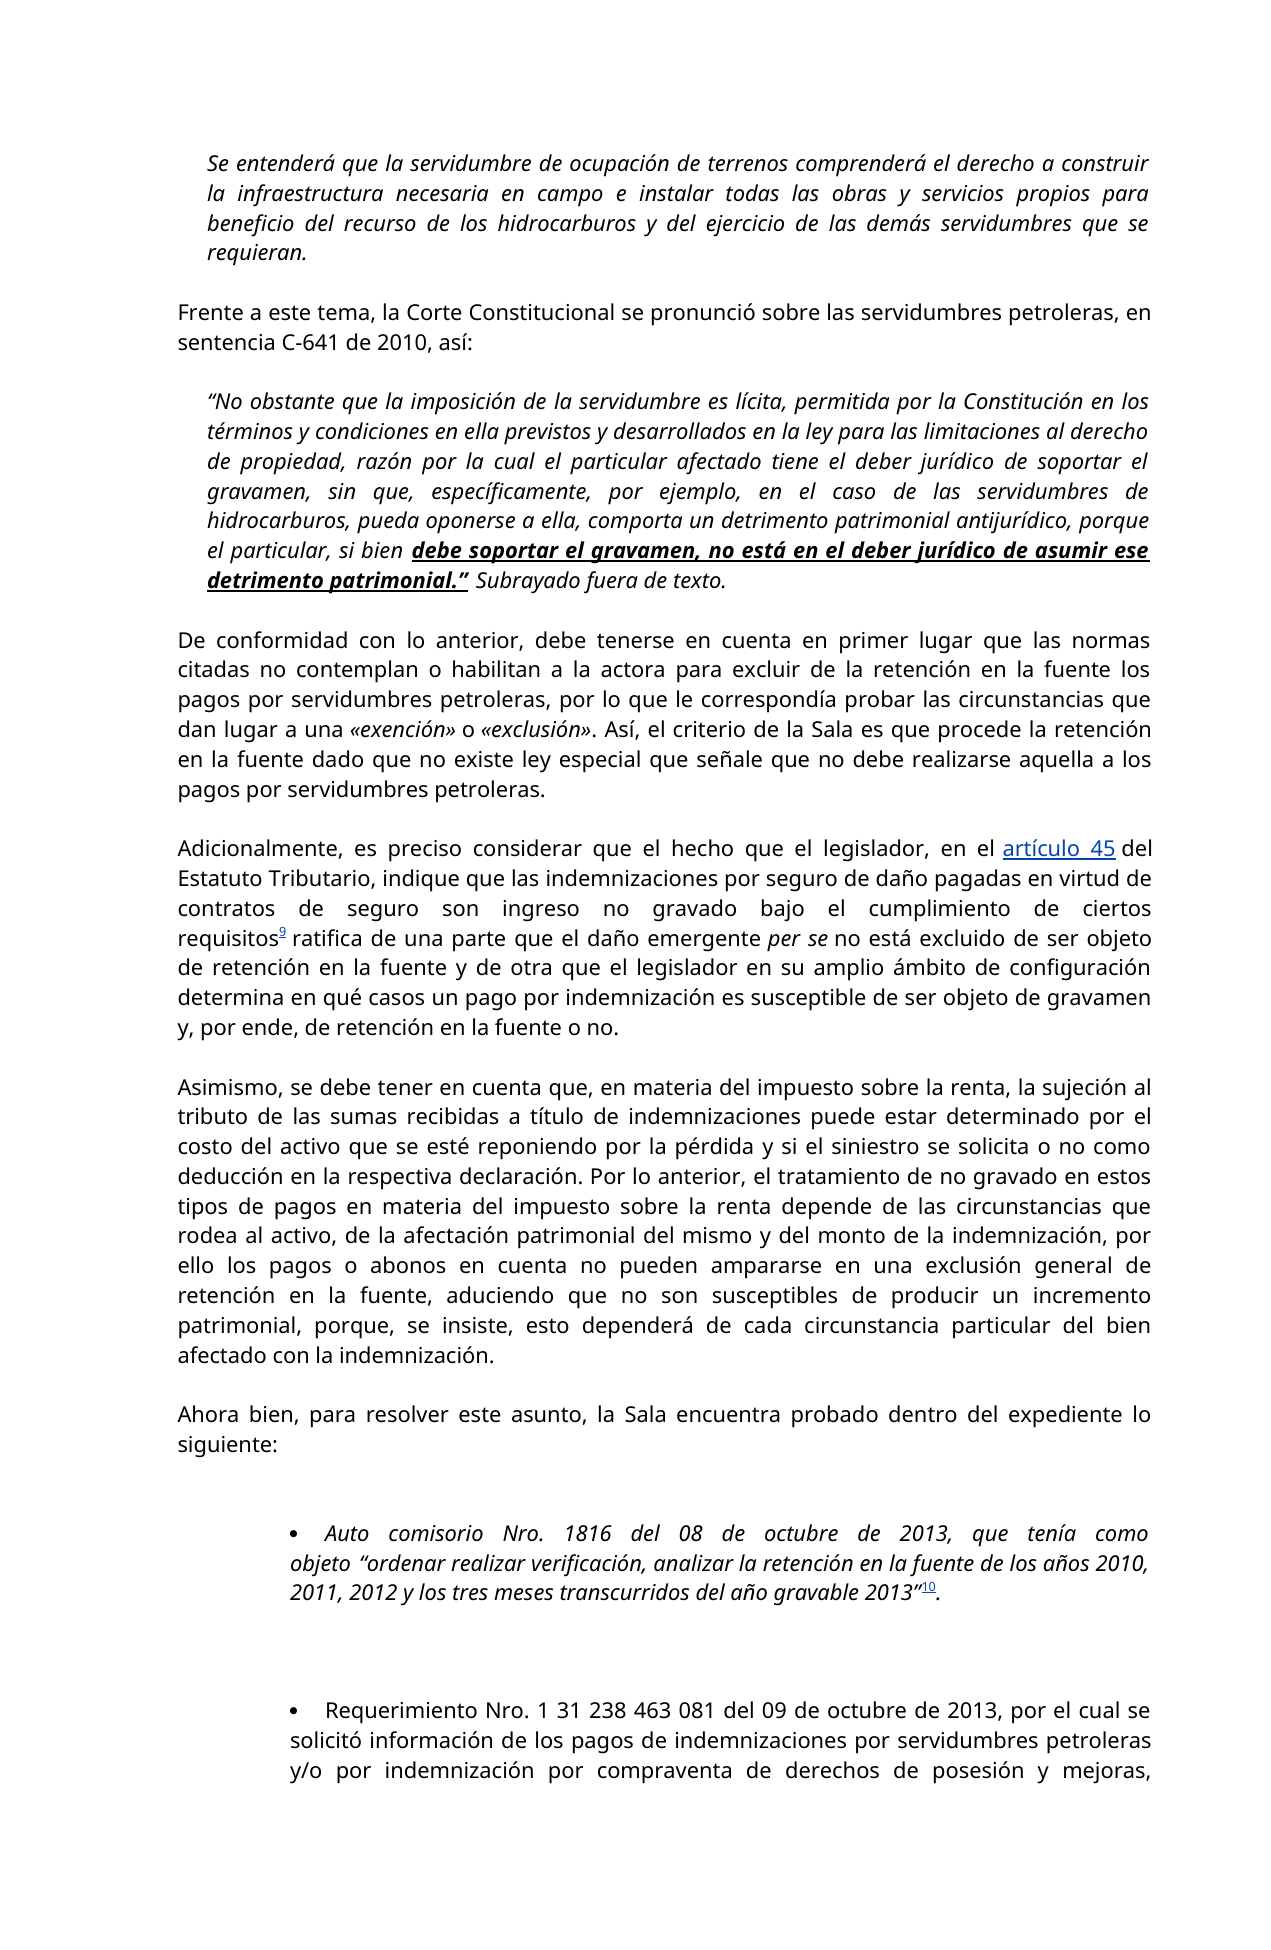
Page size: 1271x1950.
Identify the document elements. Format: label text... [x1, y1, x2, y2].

list Auto comisorio Nro. 1816 del 08 de octubre de 2013, que tenía como objeto “ordenar realizar verificación, analizar la retención en la fuente de los años 2010, 2011, 2012 y los tres meses transcurridos del año gravable 2013”10. [290, 1518, 1153, 1607]
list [290, 1695, 1153, 1784]
text Adicionalmente, es preciso considerar que el hecho que el legislador, en el artículo 45 del Estatuto Tributario, indique que las indemnizaciones por seguro de daño pagadas en virtud de contratos de seguro son ingreso no gravado bajo el cumplimiento de ciertos requisitos9 ratifica de una parte que el daño emergente per se no está excluido de ser objeto de retención en la fuente y de otra que el legislador en su amplio ámbito de configuración determina en qué casos un pago por indemnización es susceptible de ser objeto de gravamen y, por ende, de retención en la fuente o no. [177, 833, 1153, 1042]
text Se entenderá que la servidumbre de ocupación de terrenos comprenderá el derecho a construir la infraestructura necesaria en campo e instalar todas las obras y servicios propios para beneficio del recurso de los hidrocarburos y del ejercicio de las demás servidumbres que se requieran. [207, 148, 1153, 267]
text Asimismo, se debe tener en cuenta que, en materia del impuesto sobre la renta, la sujeción al tributo de las sumas recibidas a título de indemnizaciones puede estar determinado por el costo del activo que se esté reponiendo por la pérdida y si el siniestro se solicita o no como deducción en la respectiva declaración. Por lo anterior, el tratamiento de no gravado en estos tipos de pagos en materia del impuesto sobre la renta depende de las circunstancias que rodea al activo, de la afectación patrimonial del mismo y del monto de la indemnización, por ello los pagos o abonos en cuenta no pueden ampararse en una exclusión general de retención en la fuente, aduciendo que no son susceptibles de producir un incremento patrimonial, porque, se insiste, esto dependerá de cada circunstancia particular del bien afectado con la indemnización. [177, 1071, 1153, 1369]
text Ahora bien, para resolver este asunto, la Sala encuentra probado dentro del expediente lo siguiente: [177, 1399, 1153, 1459]
text De conformidad con lo anterior, debe tenerse en cuenta en primer lugar que las normas citadas no contemplan o habilitan a la actora para excluir de la retención en la fuente los pagos por servidumbres petroleras, por lo que le correspondía probar las circunstancias que dan lugar a una «exención» o «exclusión». Así, el criterio de la Sala es que procede la retención en la fuente dado que no existe ley especial que señale que no debe realizarse aquella a los pagos por servidumbres petroleras. [177, 624, 1153, 803]
text Frente a este tema, la Corte Constitucional se pronunció sobre las servidumbres petroleras, en sentencia C-641 de 2010, así: [177, 297, 1153, 356]
text “No obstante que la imposición de la servidumbre es lícita, permitida por la Constitución en los términos y condiciones en ella previstos y desarrollados en la ley para las limitaciones al derecho de propiedad, razón por la cual el particular afectado tiene el deber jurídico de soportar el gravamen, sin que, específicamente, por ejemplo, en el caso de las servidumbres de hidrocarburos, pueda oponerse a ella, comporta un detrimento patrimonial antijurídico, porque el particular, si bien debe soportar el gravamen, no está en el deber jurídico de asumir ese detrimento patrimonial.” Subrayado fuera de texto. [207, 386, 1153, 595]
